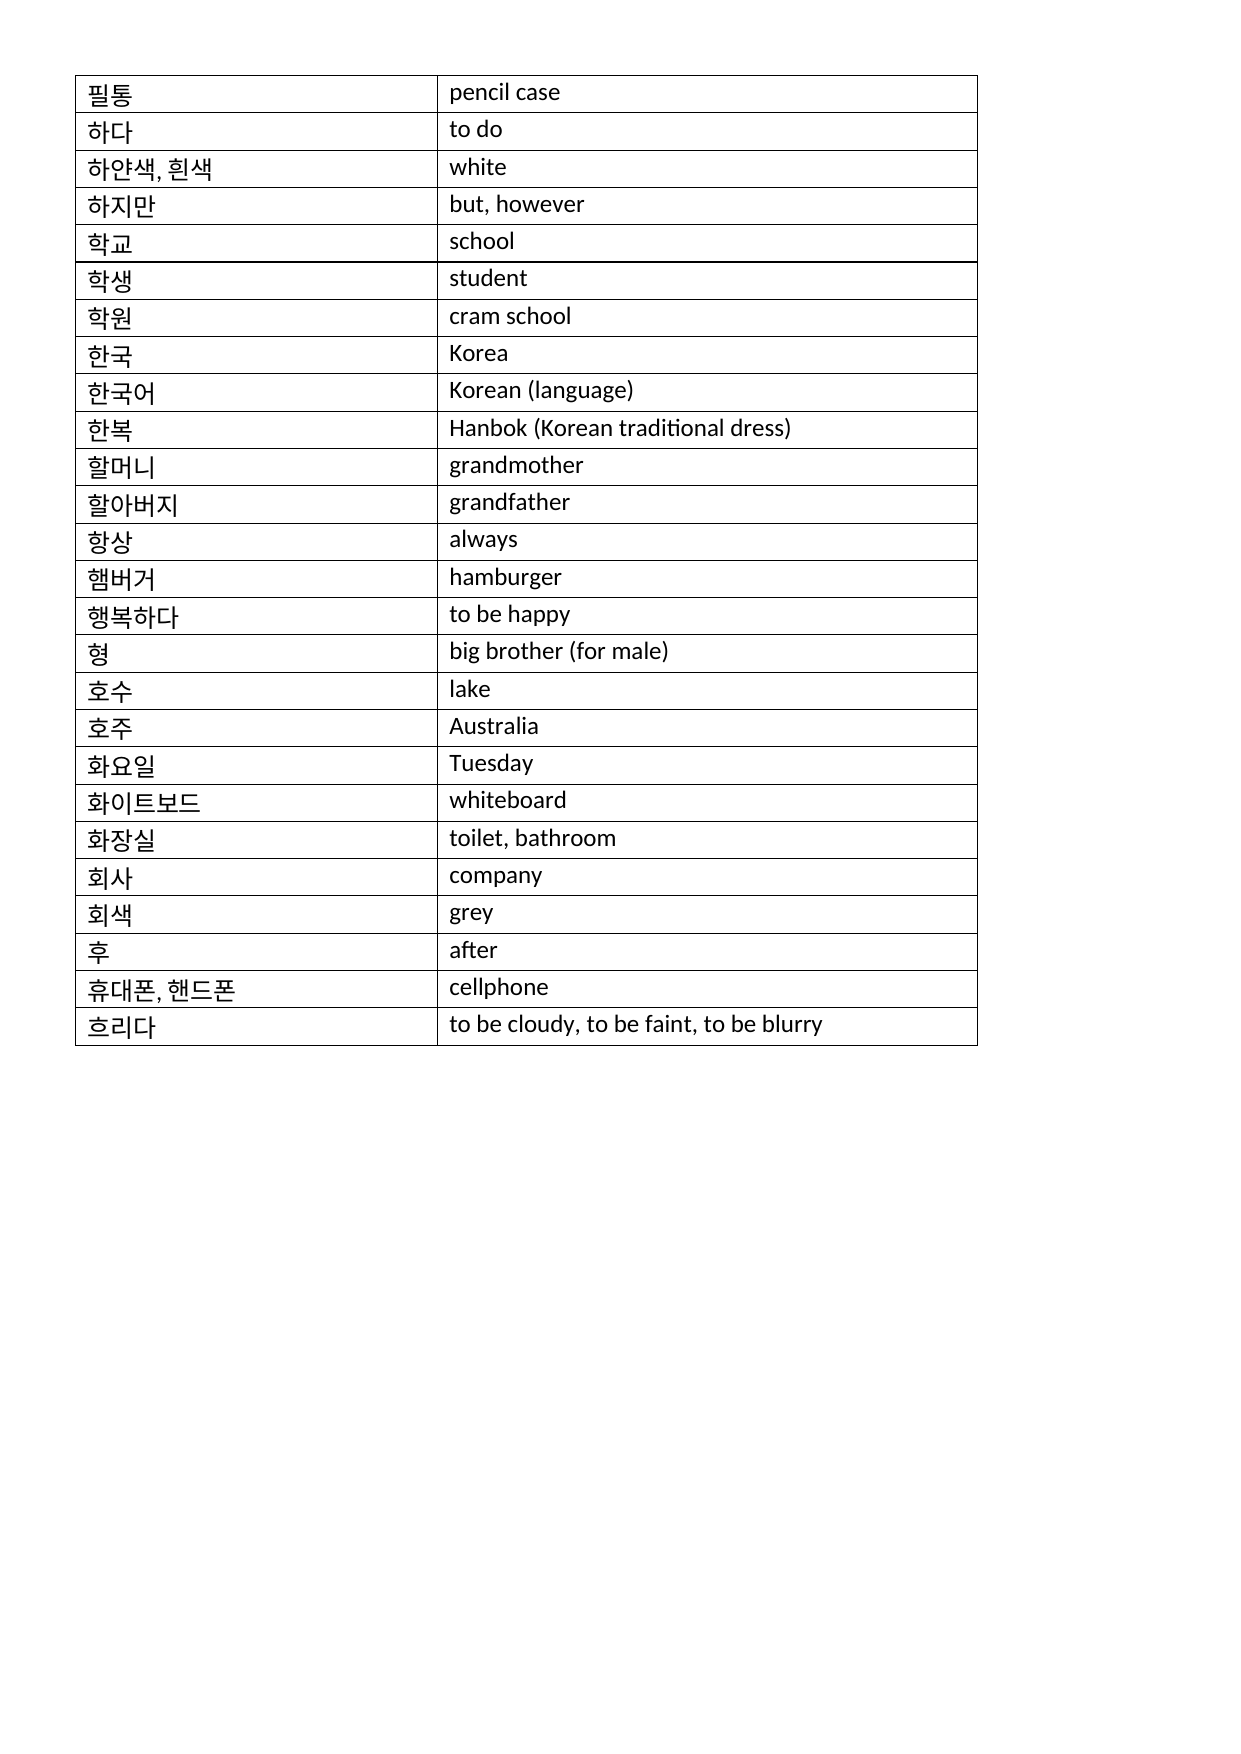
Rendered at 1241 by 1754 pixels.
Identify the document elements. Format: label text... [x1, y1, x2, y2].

table_cell 호수 [76, 673, 437, 709]
table_cell white [438, 151, 977, 187]
table_cell 할머니 [76, 449, 437, 485]
table_cell Hanbok (Korean traditional dress) [438, 412, 977, 448]
table_cell 화요일 [76, 747, 437, 783]
table_cell whiteboard [438, 785, 977, 821]
table_cell Korea [438, 337, 977, 373]
table_cell 회색 [76, 896, 437, 933]
table_cell 학원 [76, 300, 437, 336]
table_cell 휴대폰, 핸드폰 [76, 971, 437, 1007]
table_cell 학교 [76, 225, 437, 261]
table_cell grandfather [438, 486, 977, 522]
table_cell pencil case [438, 76, 977, 112]
table_cell 행복하다 [76, 598, 437, 634]
table_cell hamburger [438, 561, 977, 597]
table_cell 화장실 [76, 822, 437, 858]
table_cell 한복 [76, 412, 437, 448]
table_cell toilet, bathroom [438, 822, 977, 858]
table_cell big brother (for male) [438, 635, 977, 672]
table_cell 하다 [76, 113, 437, 149]
table_cell but, however [438, 188, 977, 224]
table_cell Korean (language) [438, 374, 977, 411]
table_cell 하지만 [76, 188, 437, 224]
table_cell to be cloudy, to be faint, to be blurry [438, 1008, 977, 1044]
table_cell to be happy [438, 598, 977, 634]
table_cell student [438, 263, 977, 299]
table_cell 호주 [76, 710, 437, 746]
table_cell 하얀색, 흰색 [76, 151, 437, 187]
table_cell always [438, 524, 977, 560]
table_cell cellphone [438, 971, 977, 1007]
table_cell 흐리다 [76, 1008, 437, 1044]
table_cell 한국 [76, 337, 437, 373]
table_cell grey [438, 896, 977, 933]
table_cell 한국어 [76, 374, 437, 411]
table_cell to do [438, 113, 977, 149]
table_cell company [438, 859, 977, 895]
table_cell 학생 [76, 263, 437, 299]
table_cell after [438, 934, 977, 970]
table_cell 항상 [76, 524, 437, 560]
table_cell 햄버거 [76, 561, 437, 597]
table_cell 회사 [76, 859, 437, 895]
table_cell Australia [438, 710, 977, 746]
table_cell grandmother [438, 449, 977, 485]
table_cell 후 [76, 934, 437, 970]
table_cell 필통 [76, 76, 437, 112]
table_cell cram school [438, 300, 977, 336]
table_cell 화이트보드 [76, 785, 437, 821]
table_cell Tuesday [438, 747, 977, 783]
table_cell 할아버지 [76, 486, 437, 522]
table_cell 형 [76, 635, 437, 672]
table_cell school [438, 225, 977, 261]
table_cell lake [438, 673, 977, 709]
